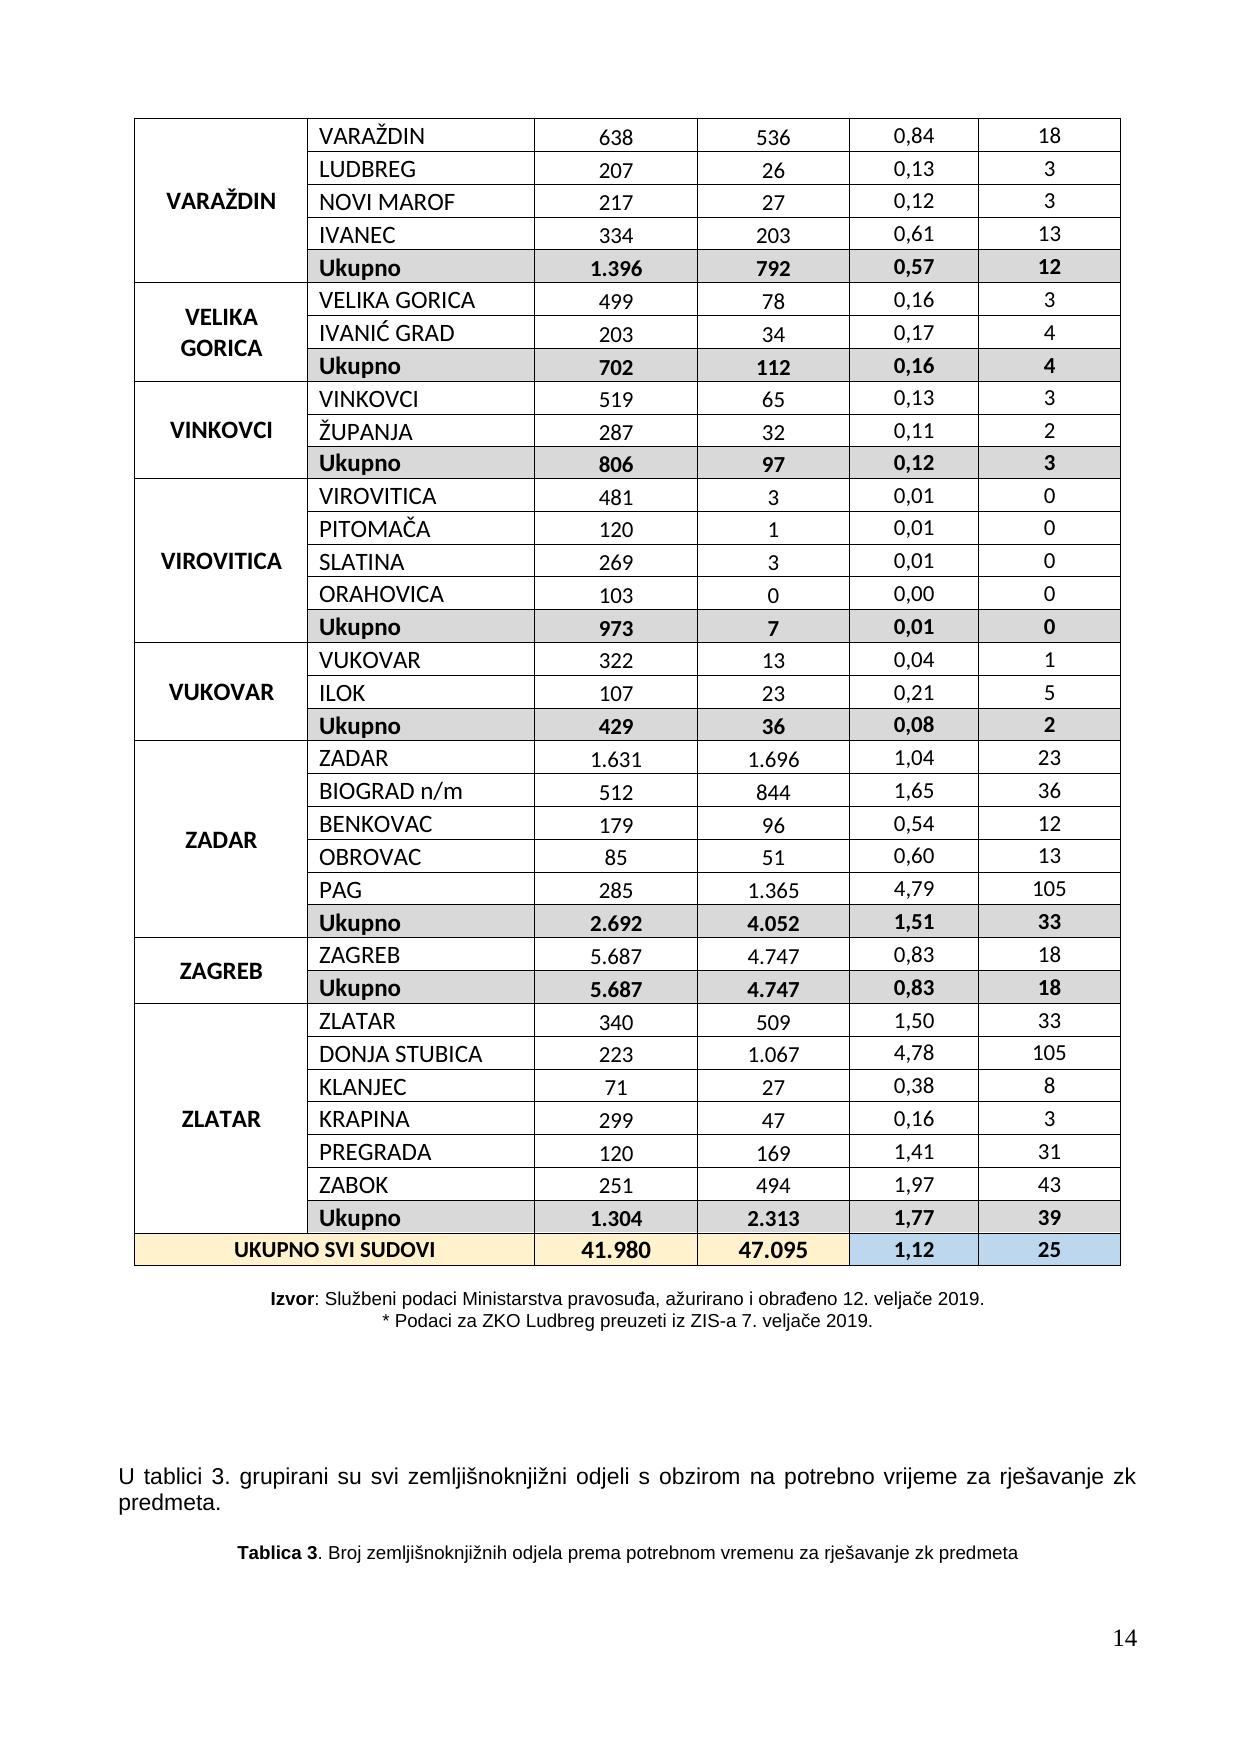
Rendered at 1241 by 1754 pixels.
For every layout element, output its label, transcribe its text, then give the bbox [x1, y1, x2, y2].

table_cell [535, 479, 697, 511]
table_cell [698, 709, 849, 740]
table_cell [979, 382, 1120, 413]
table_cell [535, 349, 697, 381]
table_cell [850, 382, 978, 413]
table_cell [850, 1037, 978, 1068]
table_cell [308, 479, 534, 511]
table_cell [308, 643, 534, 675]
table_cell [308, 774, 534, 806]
text Tablica 3. Broj zemljišnoknjižnih odjela prema potrebnom vremenu za rješavanje zk predmeta [118, 1542, 1137, 1563]
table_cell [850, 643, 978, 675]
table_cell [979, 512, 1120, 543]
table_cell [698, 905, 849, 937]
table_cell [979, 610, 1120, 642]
table_cell LUDBREG [308, 152, 534, 184]
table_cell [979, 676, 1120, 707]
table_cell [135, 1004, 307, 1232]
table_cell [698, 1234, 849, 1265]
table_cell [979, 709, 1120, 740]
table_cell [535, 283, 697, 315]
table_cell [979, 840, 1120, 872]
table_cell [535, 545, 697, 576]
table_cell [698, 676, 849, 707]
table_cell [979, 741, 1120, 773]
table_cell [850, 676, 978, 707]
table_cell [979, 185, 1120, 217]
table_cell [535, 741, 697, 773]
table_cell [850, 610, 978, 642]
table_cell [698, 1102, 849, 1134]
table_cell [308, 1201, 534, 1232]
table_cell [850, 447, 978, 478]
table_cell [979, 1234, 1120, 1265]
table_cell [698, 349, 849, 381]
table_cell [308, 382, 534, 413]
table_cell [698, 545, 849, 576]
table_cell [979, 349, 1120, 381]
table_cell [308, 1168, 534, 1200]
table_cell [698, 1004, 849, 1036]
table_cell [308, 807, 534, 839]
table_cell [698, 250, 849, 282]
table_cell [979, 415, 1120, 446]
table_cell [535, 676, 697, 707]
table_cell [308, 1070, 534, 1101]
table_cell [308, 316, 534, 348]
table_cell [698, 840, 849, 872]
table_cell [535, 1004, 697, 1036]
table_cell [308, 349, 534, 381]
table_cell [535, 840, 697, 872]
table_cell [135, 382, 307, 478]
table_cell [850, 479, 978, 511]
text * Podaci za ZKO Ludbreg preuzeti iz ZIS-a 7. veljače 2019. [118, 1309, 1137, 1331]
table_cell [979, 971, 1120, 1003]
table_cell VARAŽDIN [308, 119, 534, 151]
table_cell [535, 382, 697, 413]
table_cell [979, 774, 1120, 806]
table_cell 207 [535, 152, 697, 184]
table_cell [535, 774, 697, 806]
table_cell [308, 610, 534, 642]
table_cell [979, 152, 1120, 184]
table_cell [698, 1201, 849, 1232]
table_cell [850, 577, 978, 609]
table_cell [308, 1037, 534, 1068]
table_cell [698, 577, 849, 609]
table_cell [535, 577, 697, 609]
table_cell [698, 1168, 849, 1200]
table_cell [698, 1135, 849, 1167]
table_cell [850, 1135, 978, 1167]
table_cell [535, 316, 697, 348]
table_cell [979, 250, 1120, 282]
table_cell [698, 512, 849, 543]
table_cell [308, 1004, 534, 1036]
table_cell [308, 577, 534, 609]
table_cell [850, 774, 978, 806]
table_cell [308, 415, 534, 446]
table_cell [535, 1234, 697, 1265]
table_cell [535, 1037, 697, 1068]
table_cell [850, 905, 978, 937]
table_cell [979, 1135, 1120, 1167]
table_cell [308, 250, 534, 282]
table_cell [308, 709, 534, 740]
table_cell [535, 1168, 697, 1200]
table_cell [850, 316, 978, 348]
table_cell 26 [698, 152, 849, 184]
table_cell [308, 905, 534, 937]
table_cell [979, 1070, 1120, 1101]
table_cell 18 [979, 119, 1120, 151]
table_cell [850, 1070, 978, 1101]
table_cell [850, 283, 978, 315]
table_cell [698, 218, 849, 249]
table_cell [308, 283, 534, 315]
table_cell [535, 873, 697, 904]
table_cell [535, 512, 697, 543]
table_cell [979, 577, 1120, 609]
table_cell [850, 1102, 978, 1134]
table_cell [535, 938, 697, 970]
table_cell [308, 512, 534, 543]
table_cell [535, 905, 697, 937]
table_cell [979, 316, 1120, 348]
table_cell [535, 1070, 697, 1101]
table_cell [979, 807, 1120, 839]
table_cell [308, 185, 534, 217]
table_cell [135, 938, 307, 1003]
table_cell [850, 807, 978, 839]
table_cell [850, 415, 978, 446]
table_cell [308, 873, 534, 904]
text U tablici 3. grupirani su svi zemljišnoknjižni odjeli s obzirom na potrebno vrijeme za rješavanje zk predmeta. [118, 1463, 1137, 1516]
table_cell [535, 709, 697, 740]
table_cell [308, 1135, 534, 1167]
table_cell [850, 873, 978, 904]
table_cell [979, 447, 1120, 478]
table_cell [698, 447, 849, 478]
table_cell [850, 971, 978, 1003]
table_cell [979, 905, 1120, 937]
table_cell 638 [535, 119, 697, 151]
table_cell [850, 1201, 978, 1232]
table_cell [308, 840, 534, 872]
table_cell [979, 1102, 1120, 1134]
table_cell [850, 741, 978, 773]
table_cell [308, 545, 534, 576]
table_cell VARAŽDIN [135, 119, 307, 282]
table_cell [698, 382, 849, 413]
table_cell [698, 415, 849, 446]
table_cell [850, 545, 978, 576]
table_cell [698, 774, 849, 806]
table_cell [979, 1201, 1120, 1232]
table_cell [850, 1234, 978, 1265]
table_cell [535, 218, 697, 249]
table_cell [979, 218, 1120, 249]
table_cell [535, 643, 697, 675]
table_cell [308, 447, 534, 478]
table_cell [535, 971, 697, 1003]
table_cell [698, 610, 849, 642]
table_cell 0,84 [850, 119, 978, 151]
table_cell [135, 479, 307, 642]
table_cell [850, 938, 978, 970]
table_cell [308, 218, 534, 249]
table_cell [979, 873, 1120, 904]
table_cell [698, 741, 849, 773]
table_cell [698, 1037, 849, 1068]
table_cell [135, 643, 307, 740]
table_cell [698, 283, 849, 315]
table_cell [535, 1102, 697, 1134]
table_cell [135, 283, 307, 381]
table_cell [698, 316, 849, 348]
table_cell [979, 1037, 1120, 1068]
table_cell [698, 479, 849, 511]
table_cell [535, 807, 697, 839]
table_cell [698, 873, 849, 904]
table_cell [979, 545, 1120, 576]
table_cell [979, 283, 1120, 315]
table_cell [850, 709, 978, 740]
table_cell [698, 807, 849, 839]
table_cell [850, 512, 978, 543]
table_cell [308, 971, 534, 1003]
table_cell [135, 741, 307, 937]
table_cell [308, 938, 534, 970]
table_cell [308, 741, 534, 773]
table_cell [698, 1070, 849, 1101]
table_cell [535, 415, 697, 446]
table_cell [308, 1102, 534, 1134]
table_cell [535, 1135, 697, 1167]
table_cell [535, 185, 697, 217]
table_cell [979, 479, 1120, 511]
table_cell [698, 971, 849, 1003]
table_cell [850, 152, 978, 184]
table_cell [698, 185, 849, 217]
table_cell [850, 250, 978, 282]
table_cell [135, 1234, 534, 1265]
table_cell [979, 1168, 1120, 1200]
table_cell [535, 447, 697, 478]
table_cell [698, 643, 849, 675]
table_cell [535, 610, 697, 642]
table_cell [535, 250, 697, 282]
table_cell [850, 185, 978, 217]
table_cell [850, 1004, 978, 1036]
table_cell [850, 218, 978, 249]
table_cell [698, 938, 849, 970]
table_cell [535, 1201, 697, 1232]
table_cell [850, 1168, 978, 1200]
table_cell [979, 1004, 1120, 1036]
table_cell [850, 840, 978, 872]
table_cell 536 [698, 119, 849, 151]
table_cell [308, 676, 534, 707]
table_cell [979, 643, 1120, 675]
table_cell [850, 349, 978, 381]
text Izvor: Službeni podaci Ministarstva pravosuđa, ažurirano i obrađeno 12. veljače 2019. [118, 1288, 1137, 1309]
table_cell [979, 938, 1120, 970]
